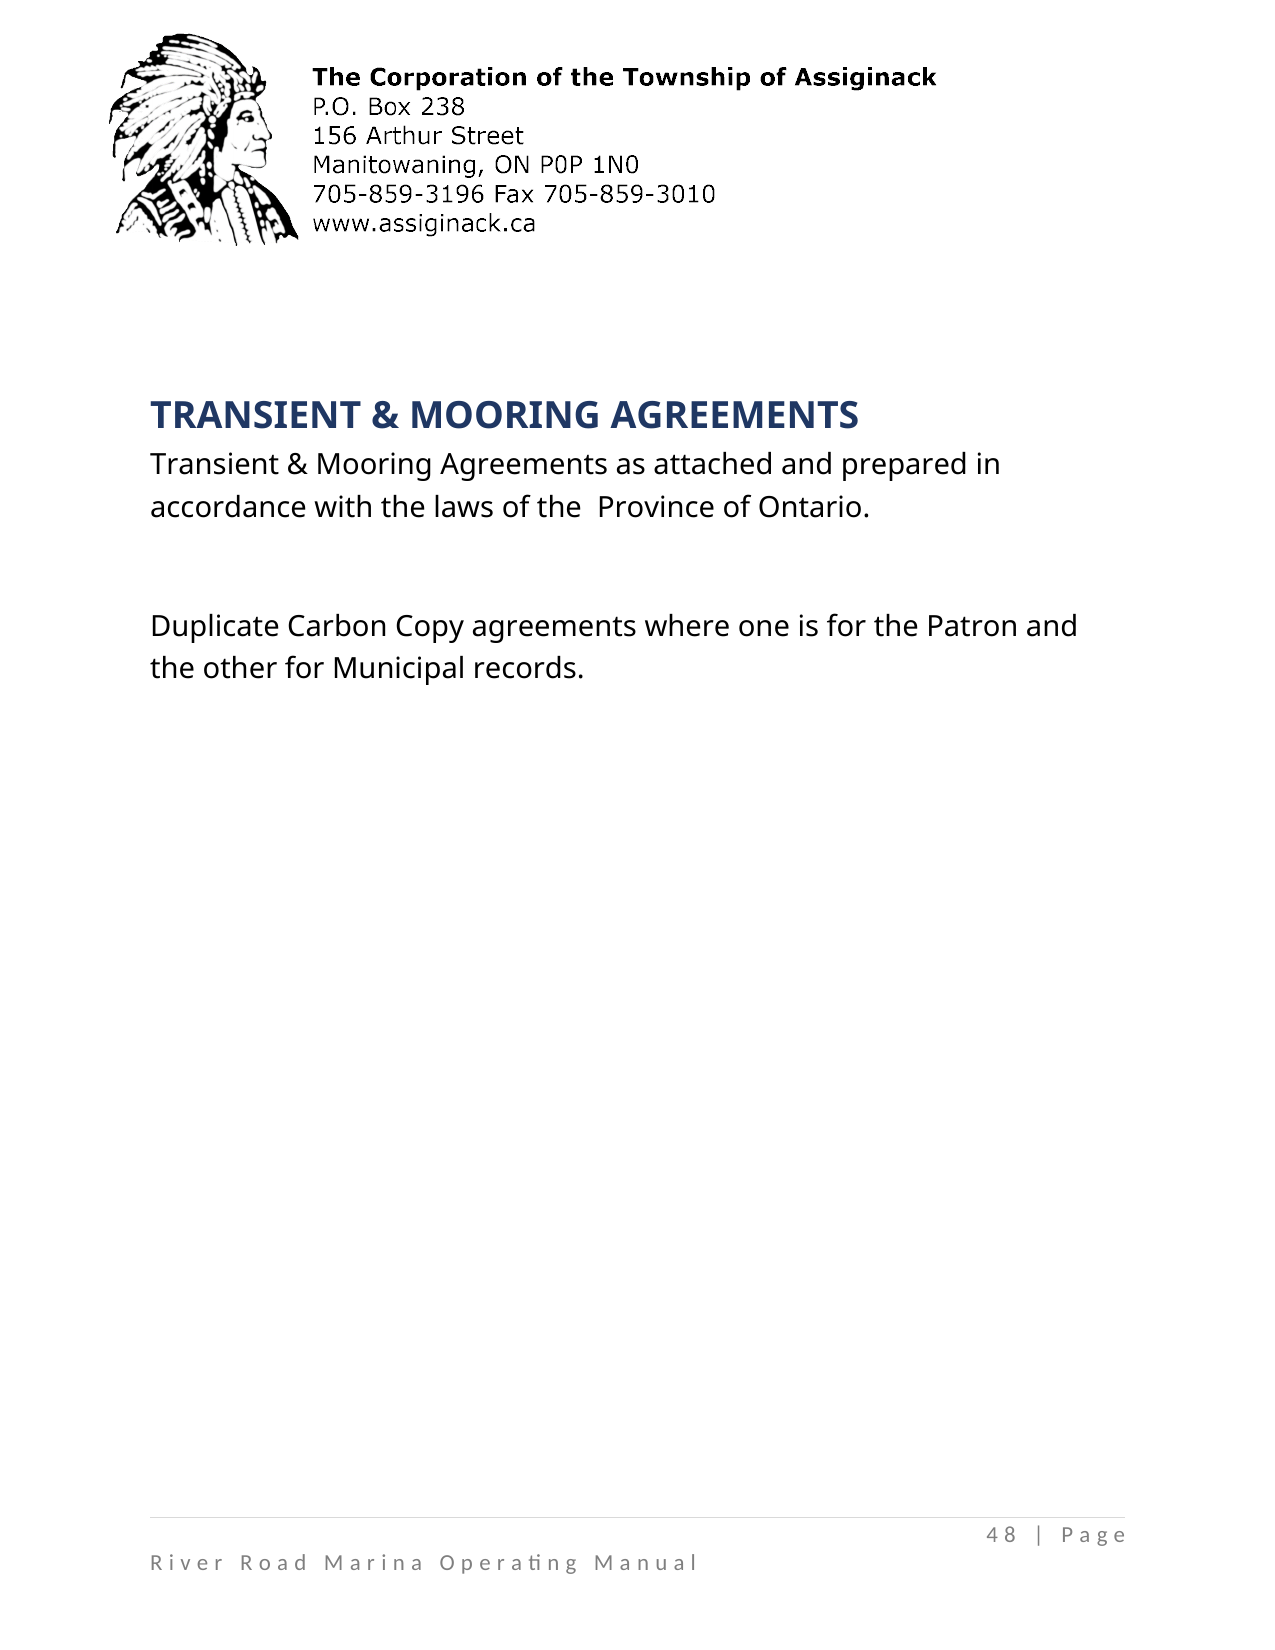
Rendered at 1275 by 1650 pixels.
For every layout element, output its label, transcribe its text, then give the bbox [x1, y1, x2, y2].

subtitle TRANSIENT & MOORING AGREEMENTS [150, 388, 1125, 439]
text Transient & Mooring Agreements as attached and prepared in accordance with the laws of the Province of Ontario. [150, 443, 1125, 526]
text Duplicate Carbon Copy agreements where one is for the Patron and the other for Municipal records. [150, 605, 1125, 687]
picture [71, 0, 963, 288]
